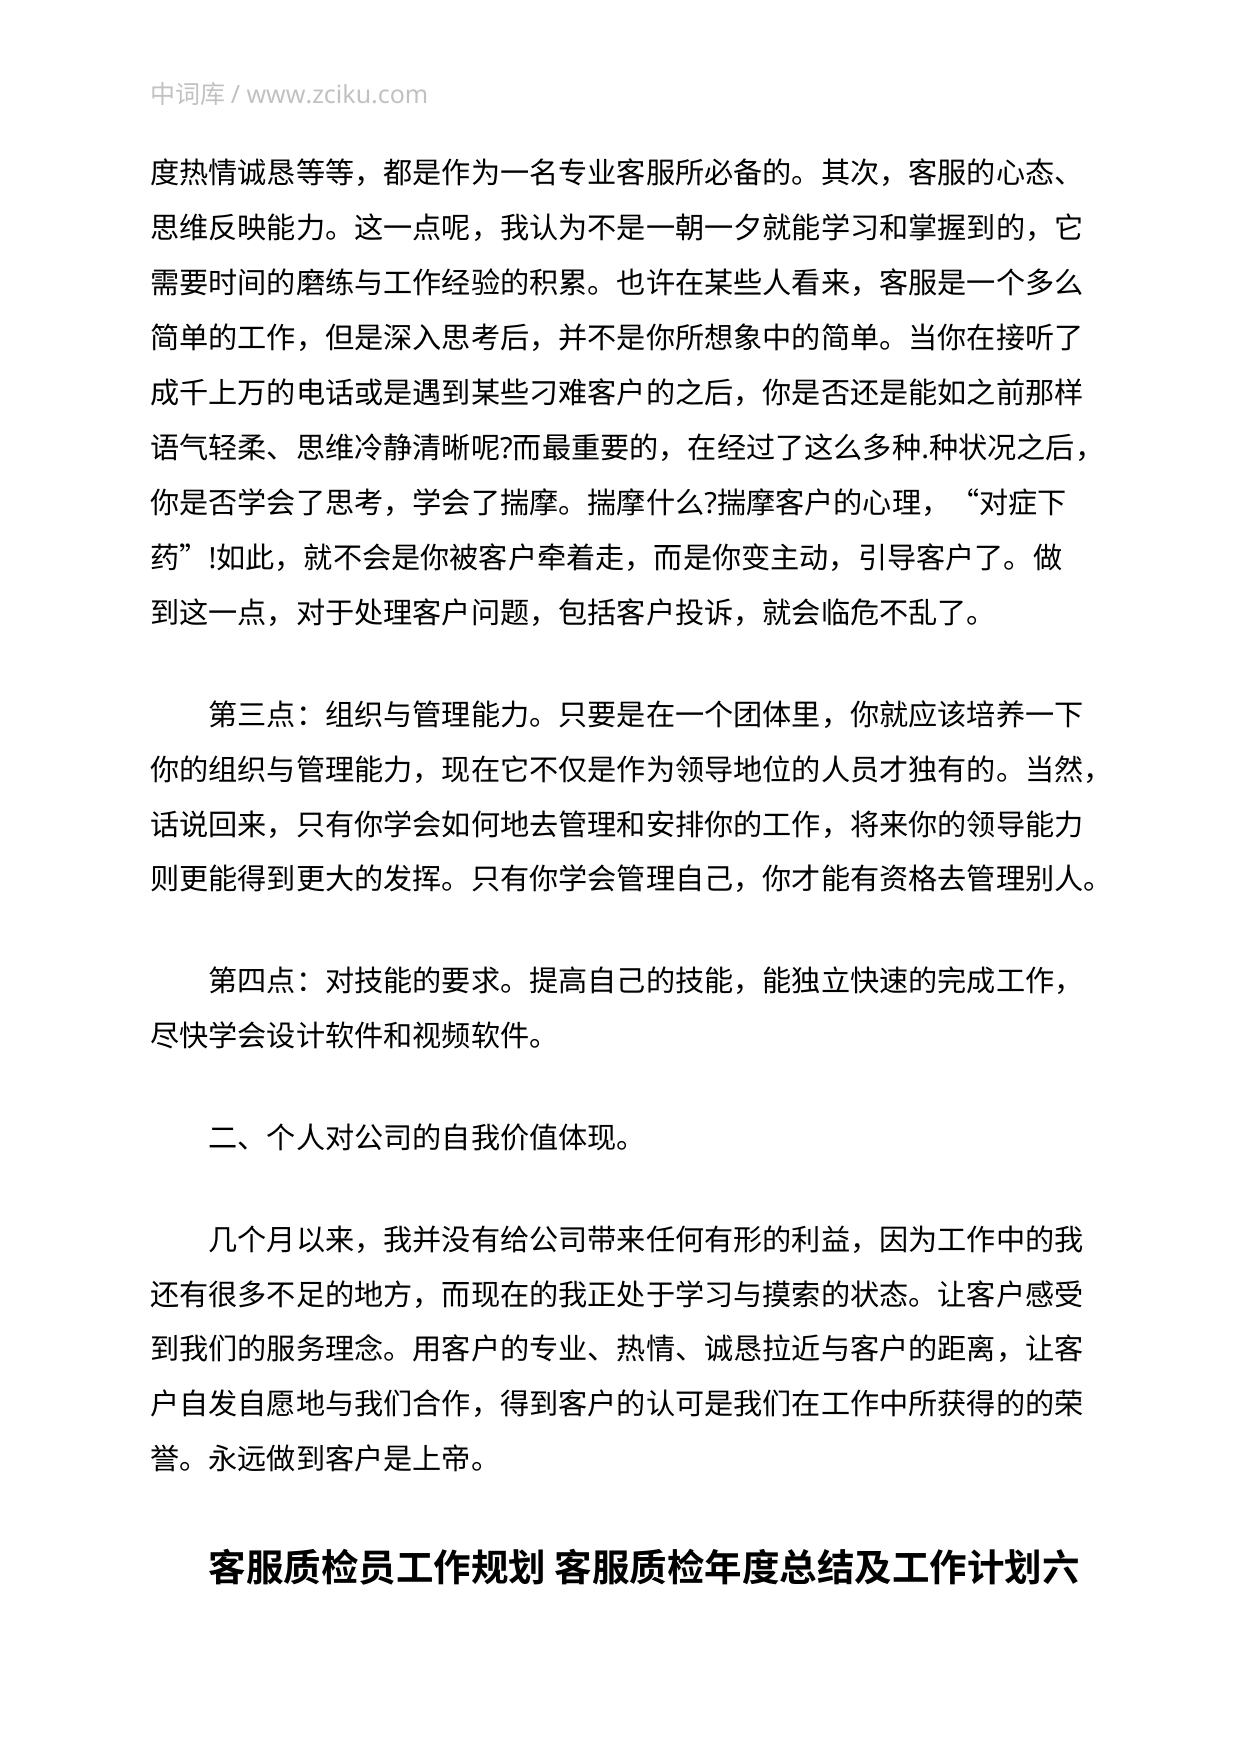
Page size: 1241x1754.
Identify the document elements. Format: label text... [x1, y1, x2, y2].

text 客服质检员工作规划 客服质检年度总结及工作计划六 [150, 1537, 1090, 1592]
text 第三点：组织与管理能力。只要是在一个团体里，你就应该培养一下你的组织与管理能力，现在它不仅是作为领导地位的人员才独有的。当然，话说回来，只有你学会如何地去管理和安排你的工作，将来你的领导能力则更能得到更大的发挥。只有你学会管理自己，你才能有资格去管理别人。 [150, 691, 1090, 898]
text 第四点：对技能的要求。提高自己的技能，能独立快速的完成工作，尽快学会设计软件和视频软件。 [150, 958, 1090, 1055]
text 几个月以来，我并没有给公司带来任何有形的利益，因为工作中的我还有很多不足的地方，而现在的我正处于学习与摸索的状态。让客户感受到我们的服务理念。用客户的专业、热情、诚恳拉近与客户的距离，让客户自发自愿地与我们合作，得到客户的认可是我们在工作中所获得的的荣誉。永远做到客户是上帝。 [150, 1216, 1090, 1478]
text 二、个人对公司的自我价值体现。 [150, 1114, 1090, 1157]
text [150, 150, 1090, 632]
